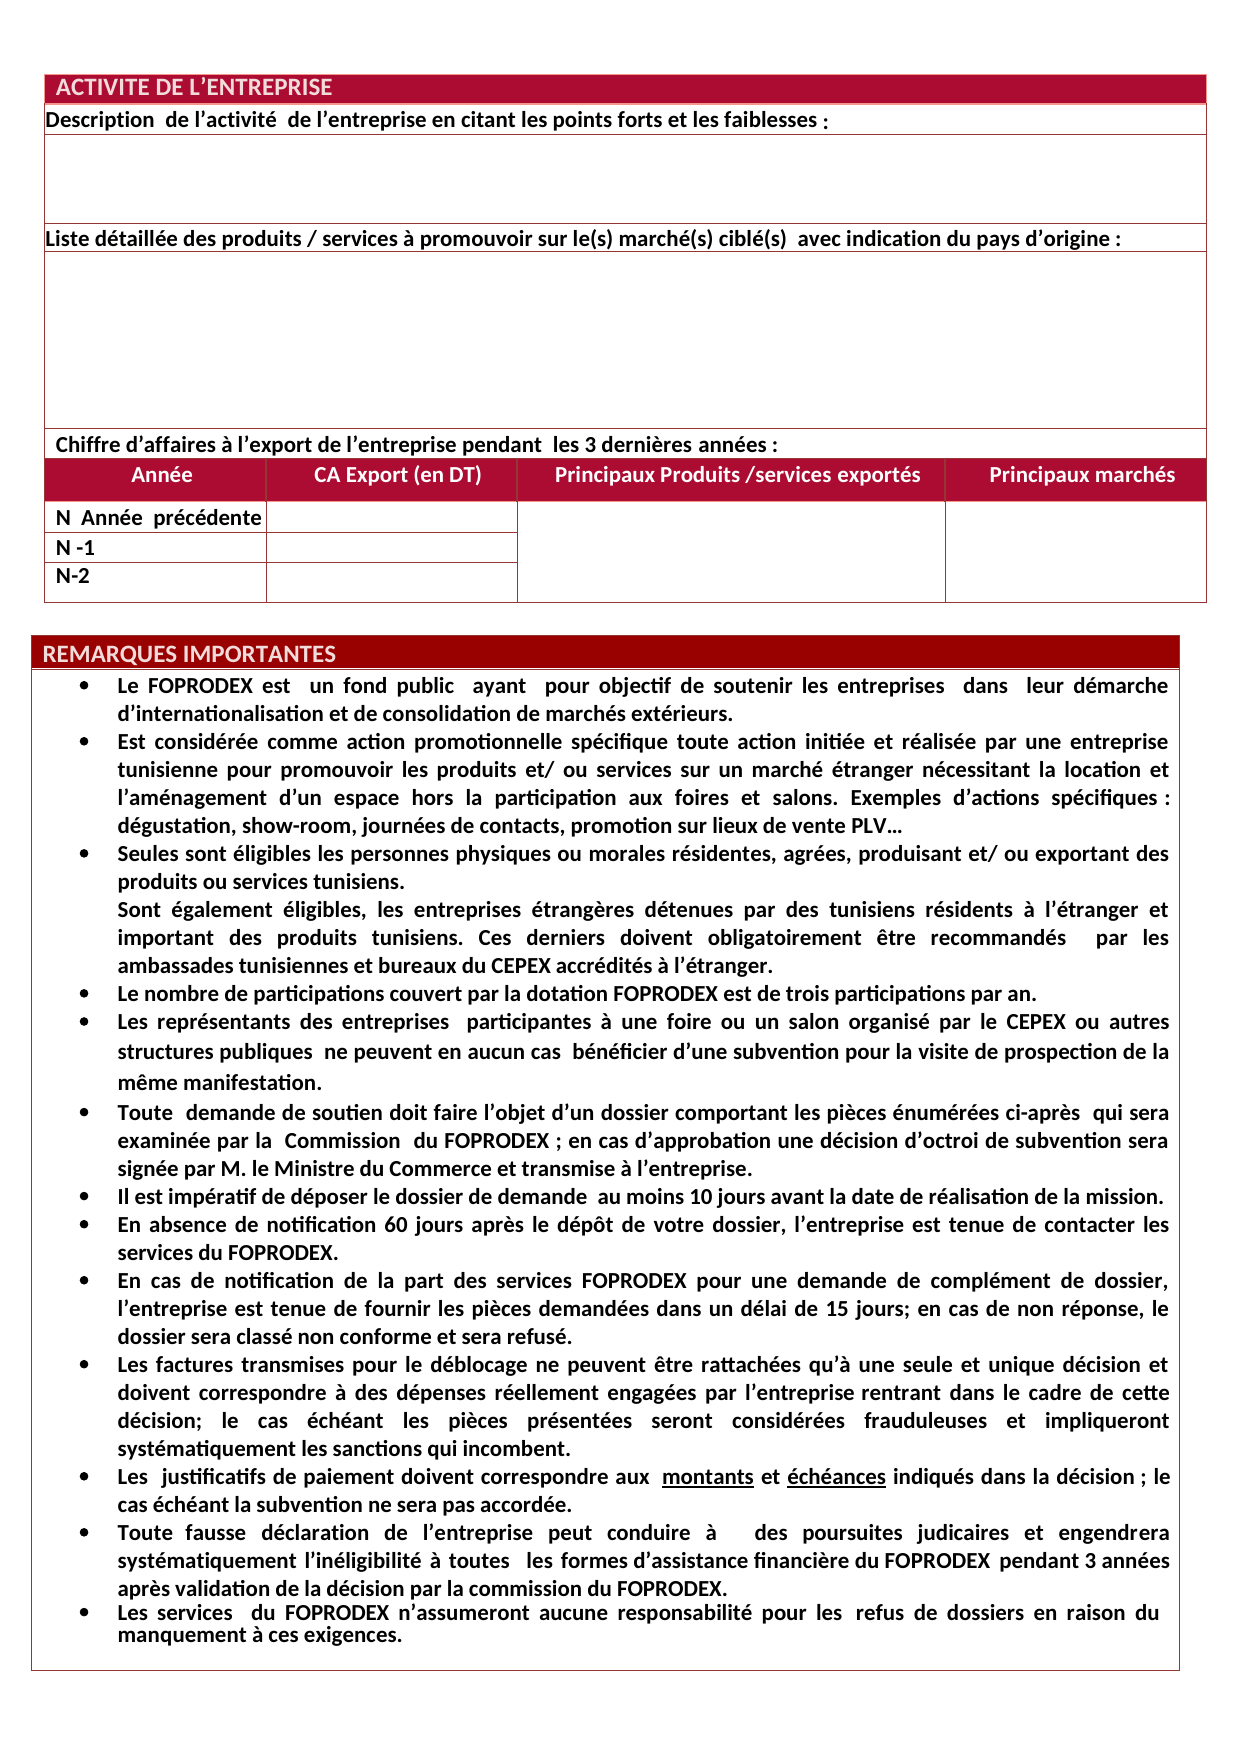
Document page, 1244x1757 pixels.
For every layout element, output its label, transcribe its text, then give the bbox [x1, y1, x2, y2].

table_cell N Année précédente [45, 502, 266, 532]
table_cell Description de l’activité de l’entreprise en citant les points forts et les faiblesses : [45, 105, 1206, 134]
table_header ACTIVITE DE L’ENTREPRISE [45, 75, 1206, 103]
table_cell Liste détaillée des produits / services à promouvoir sur le(s) marché(s) ciblé(s) avec indication du pays d’origine : [45, 224, 1206, 251]
table_cell [267, 533, 517, 562]
table_cell Principaux marchés [946, 459, 1206, 501]
table_cell N -1 [45, 533, 266, 562]
table_cell Année [45, 459, 265, 501]
table_header REMARQUES IMPORTANTES [32, 636, 1179, 668]
table_cell [267, 563, 517, 602]
table_cell N-2 [45, 563, 266, 602]
table_cell Chiffre d’affaires à l’export de l’entreprise pendant les 3 dernières années : [45, 429, 1206, 457]
table_cell [946, 502, 1206, 602]
table_cell CA Export (en DT) [267, 459, 516, 501]
table_cell [45, 135, 1206, 223]
table_cell [518, 502, 945, 602]
table_cell Principaux Produits /services exportés [518, 459, 944, 501]
table_cell Le FOPRODEX est un fond public ayant pour objectif de soutenir les entreprises dans leur démarche d’internationalisation et de consolidation de marchés extérieurs. Est considérée comme action promotionnelle spécifique toute action initiée et réalisée par une entreprise tunisienne pour promouvoir les produits et/ ou services sur un marché étranger nécessitant la location et l’aménagement d’un espace hors la participation aux foires et salons. Exemples d’actions spécifiques : dégustation, show-room, journées de contacts, promotion sur lieux de vente PLV… Seules sont éligibles les personnes physiques ou morales résidentes, agrées, produisant et/ ou exportant des produits ou services tunisiens. Sont également éligibles, les entreprises étrangères détenues par des tunisiens résidents à l’étranger et important des produits tunisiens. Ces derniers doivent obligatoirement être recommandés par les ambassades tunisiennes et bureaux du CEPEX accrédités à l’étranger. Le nombre de participations couvert par la dotation FOPRODEX est de trois participations par an. Les représentants des entreprises participantes à une foire ou un salon organisé par le CEPEX ou autres structures publiques ne peuvent en aucun cas bénéficier d’une subvention pour la visite de prospection de la même manifestation. Toute demande de soutien doit faire l’objet d’un dossier comportant les pièces énumérées ci-après qui sera examinée par la Commission du FOPRODEX ; en cas d’approbation une décision d’octroi de subvention sera signée par M. le Ministre du Commerce et transmise à l’entreprise. Il est impératif de déposer le dossier de demande au moins 10 jours avant la date de réalisation de la mission. En absence de notification 60 jours après le dépôt de votre dossier, l’entreprise est tenue de contacter les services du FOPRODEX. En cas de notification de la part des services FOPRODEX pour une demande de complément de dossier, l’entreprise est tenue de fournir les pièces demandées dans un délai de 15 jours; en cas de non réponse, le dossier sera classé non conforme et sera refusé. Les factures transmises pour le déblocage ne peuvent être rattachées qu’à une seule et unique décision et doivent correspondre à des dépenses réellement engagées par l’entreprise rentrant dans le cadre de cette décision; le cas échéant les pièces présentées seront considérées frauduleuses et impliqueront systématiquement les sanctions qui incombent. Les justificatifs de paiement doivent correspondre aux montants et échéances indiqués dans la décision ; le cas échéant la subvention ne sera pas accordée. Toute fausse déclaration de l’entreprise peut conduire à des poursuites judicaires et engendrera systématiquement l’inéligibilité à toutes les formes d’assistance financière du FOPRODEX pendant 3 années après validation de la décision par la commission du FOPRODEX. Les services du FOPRODEX n’assumeront aucune responsabilité pour les refus de dossiers en raison du manquement à ces exigences. [32, 670, 1179, 1670]
table_cell [267, 502, 517, 532]
table_cell [45, 252, 1206, 428]
